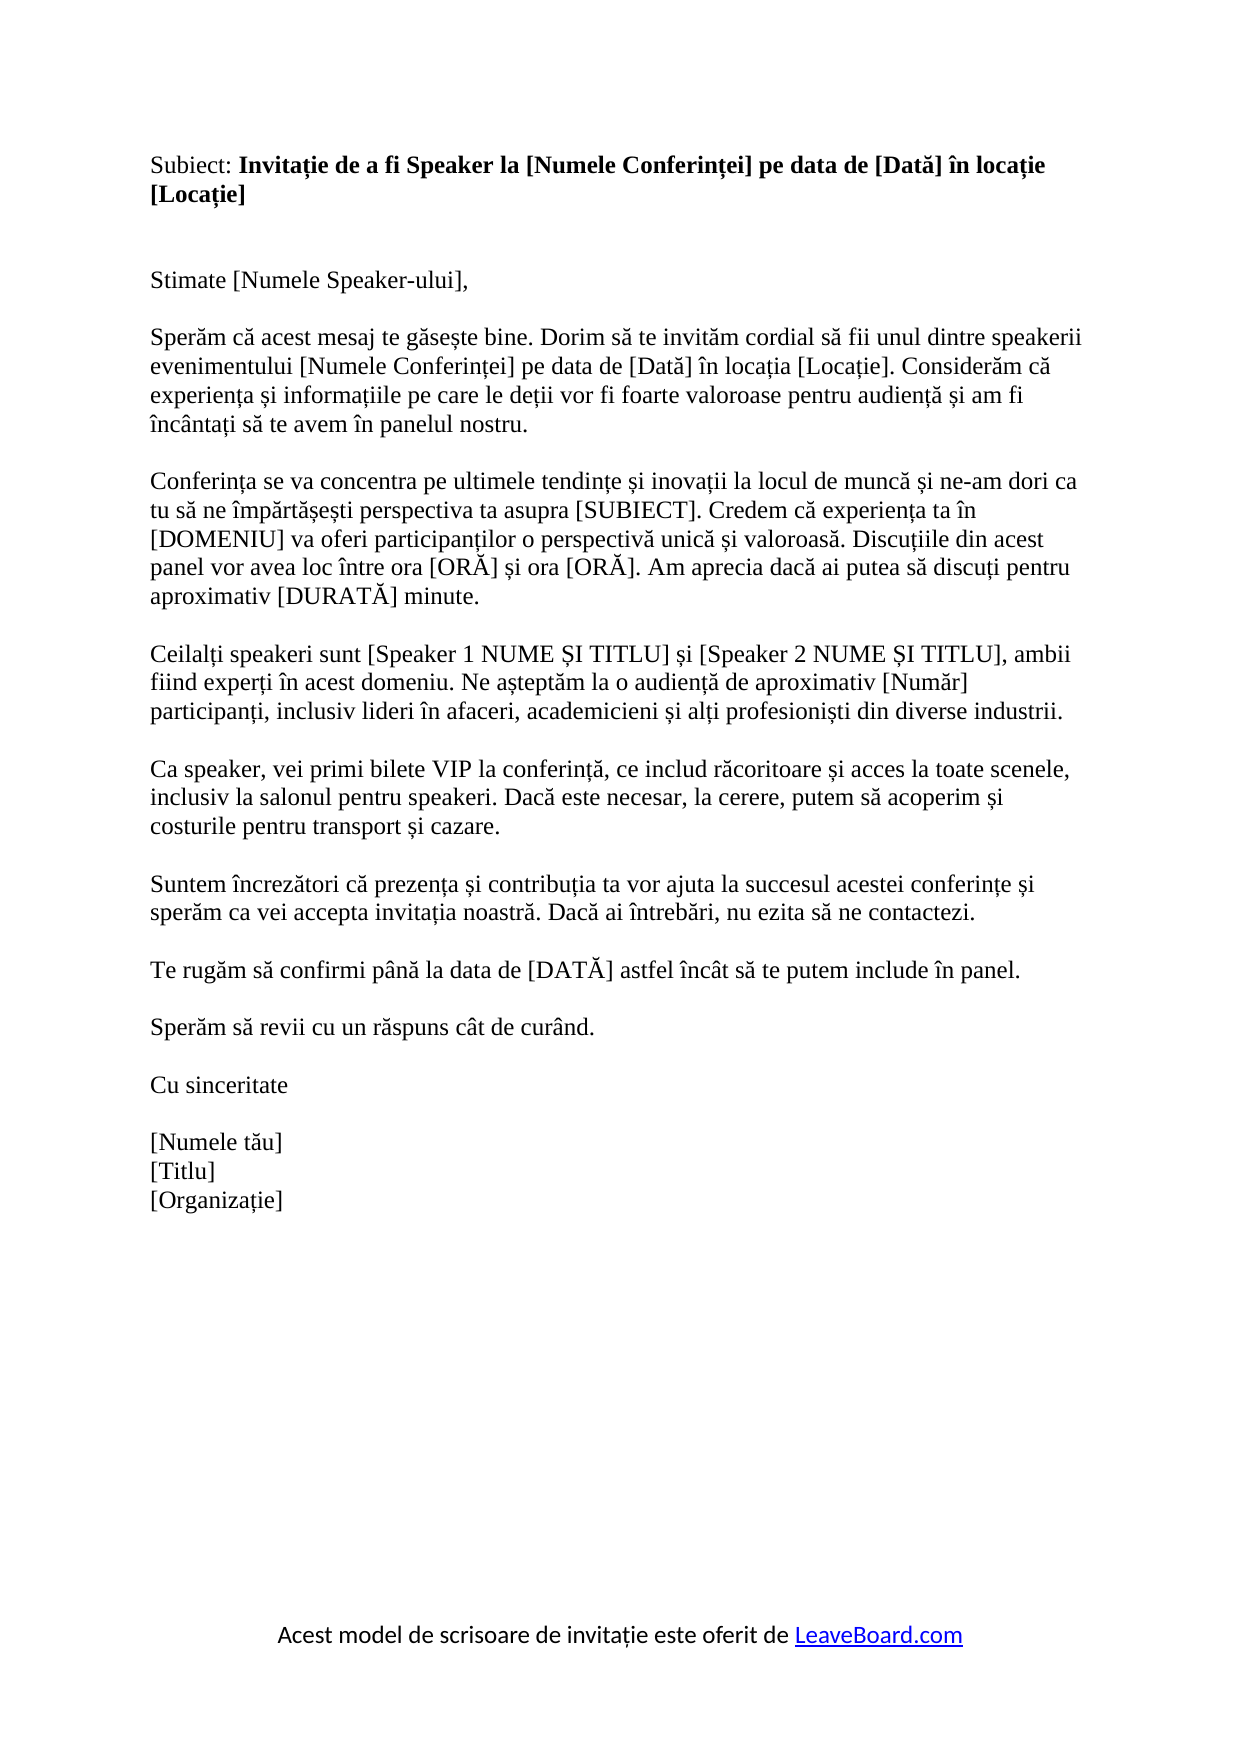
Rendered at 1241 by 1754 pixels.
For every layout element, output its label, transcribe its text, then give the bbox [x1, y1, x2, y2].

text Subiect: Invitație de a fi Speaker la [Numele Conferinței] pe data de [Dată] în locație [Locație] [150, 150, 1090, 207]
text Sperăm că acest mesaj te găsește bine. Dorim să te invităm cordial să fii unul dintre speakerii evenimentului [Numele Conferinței] pe data de [Dată] în locația [Locație]. Considerăm că experiența și informațiile pe care le deții vor fi foarte valoroase pentru audiență și am fi încântați să te avem în panelul nostru. [150, 322, 1090, 437]
text Ca speaker, vei primi bilete VIP la conferință, ce includ răcoritoare și acces la toate scenele, inclusiv la salonul pentru speakeri. Dacă este necesar, la cerere, putem să acoperim și costurile pentru transport și cazare. [150, 754, 1090, 840]
text Stimate [Numele Speaker-ului], [150, 265, 1090, 294]
text [Numele tău] [150, 1127, 1090, 1156]
text Cu sinceritate [150, 1070, 1090, 1099]
text Sperăm să revii cu un răspuns cât de curând. [150, 1012, 1090, 1041]
text Ceilalți speakeri sunt [Speaker 1 NUME ȘI TITLU] și [Speaker 2 NUME ȘI TITLU], ambii fiind experți în acest domeniu. Ne așteptăm la o audiență de aproximativ [Număr] participanți, inclusiv lideri în afaceri, academicieni și alți profesioniști din diverse industrii. [150, 639, 1090, 725]
text [Titlu] [150, 1156, 1090, 1185]
text Suntem încrezători că prezența și contribuția ta vor ajuta la succesul acestei conferințe și sperăm ca vei accepta invitația noastră. Dacă ai întrebări, nu ezita să ne contactezi. [150, 869, 1090, 926]
text Te rugăm să confirmi până la data de [DATĂ] astfel încât să te putem include în panel. [150, 955, 1090, 984]
text Conferința se va concentra pe ultimele tendințe și inovații la locul de muncă și ne-am dori ca tu să ne împărtășești perspectiva ta asupra [SUBIECT]. Credem că experiența ta în [DOMENIU] va oferi participanților o perspectivă unică și valoroasă. Discuțiile din acest panel vor avea loc între ora [ORĂ] și ora [ORĂ]. Am aprecia dacă ai putea să discuți pentru aproximativ [DURATĂ] minute. [150, 466, 1090, 610]
text [Organizație] [150, 1185, 1090, 1214]
